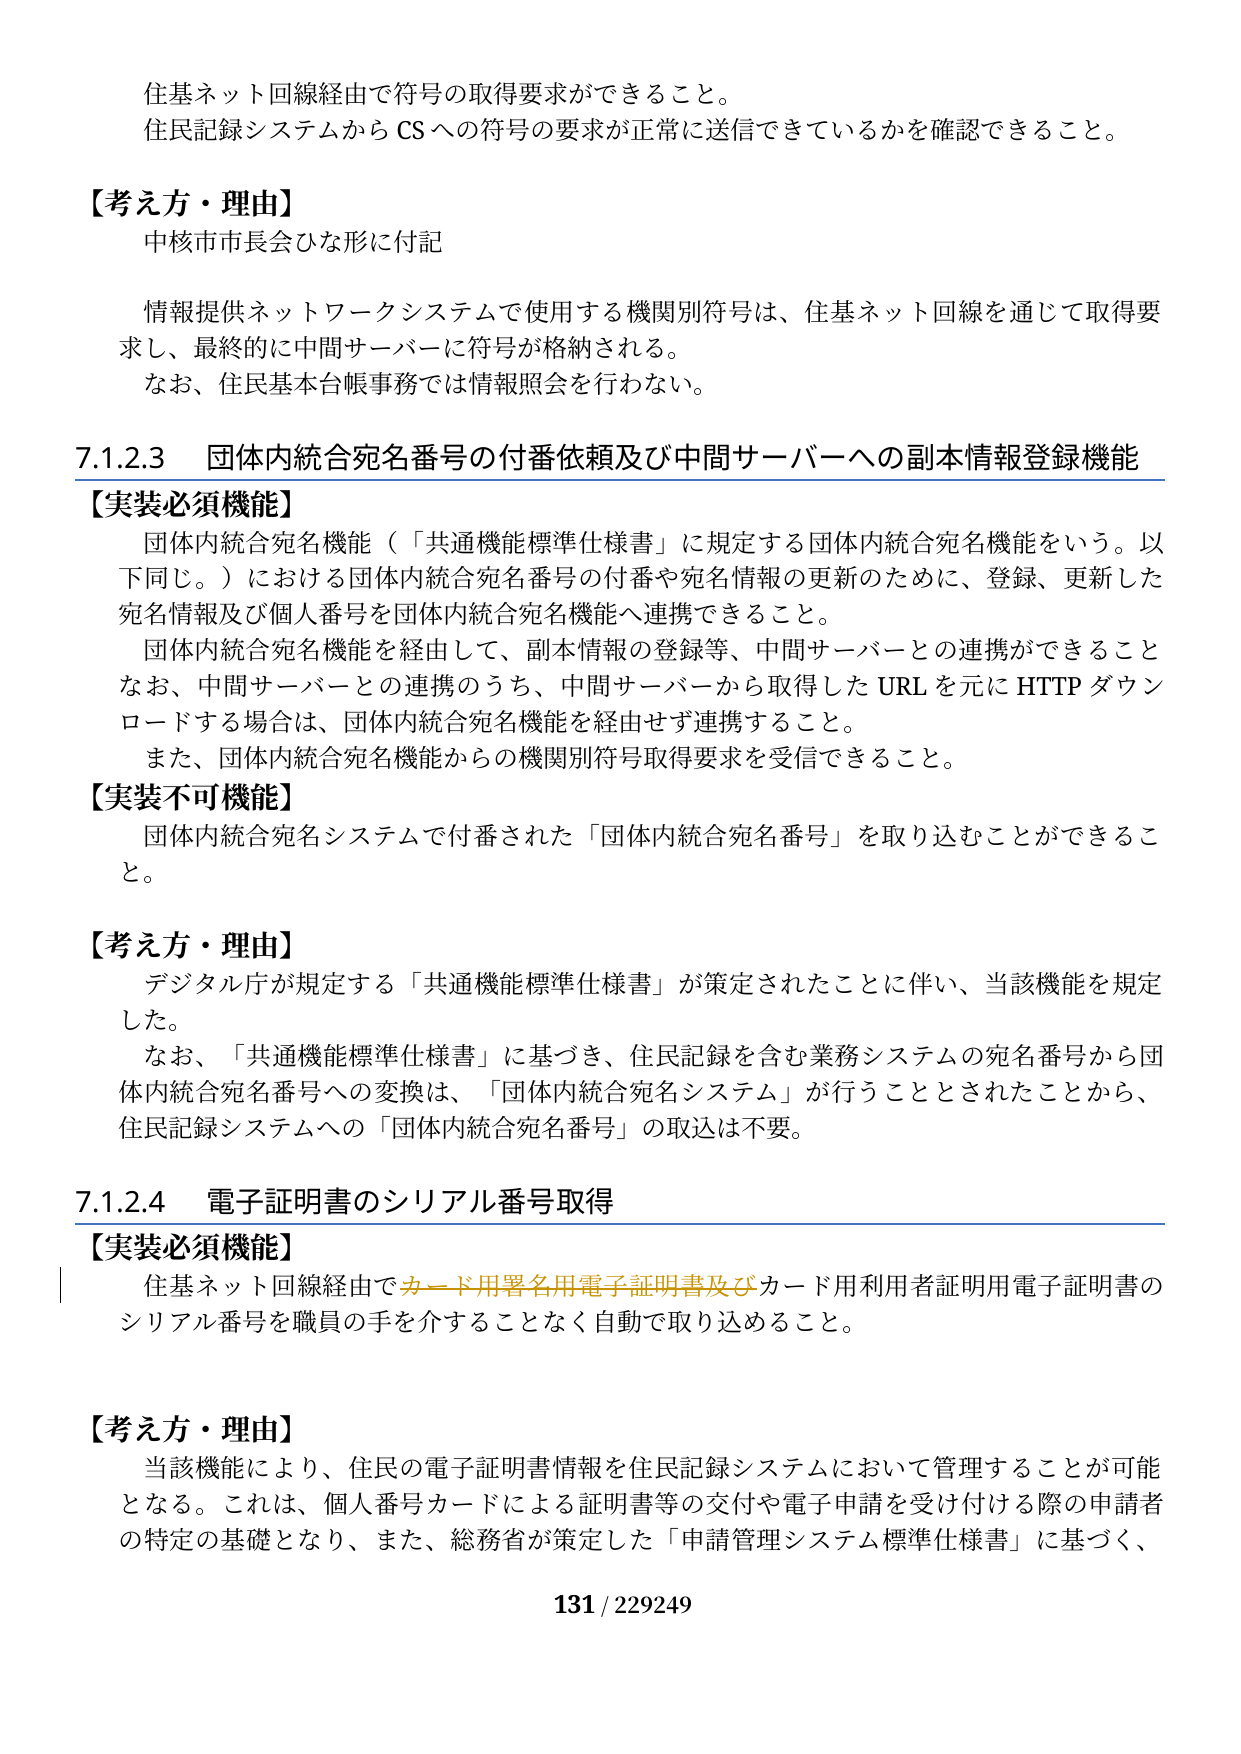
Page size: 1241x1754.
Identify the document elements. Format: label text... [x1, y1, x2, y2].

text デジタル庁が規定する「共通機能標準仕様書」が策定されたことに伴い、当該機能を規定した。 [119, 964, 1165, 1036]
text なお、住民基本台帳事務では情報照会を行わない。 [119, 365, 1165, 401]
text 住基ネット回線経由でカード用利用者証明用電子証明書のシリアル番号を職員の手を介することなく自動で取り込めること。 [119, 1267, 1165, 1339]
text 【実装不可機能】 [75, 775, 1165, 817]
text 【実装必須機能】 [75, 481, 1165, 523]
text 団体内統合宛名システムで付番された「団体内統合宛名番号」を取り込むことができること。 [119, 817, 1165, 889]
text 住基ネット回線経由で符号の取得要求ができること。 [119, 75, 1165, 111]
text 住民記録システムからCSへの符号の要求が正常に送信できているかを確認できること。 [119, 111, 1165, 147]
text 団体内統合宛名機能を経由して、副本情報の登録等、中間サーバーとの連携ができること。なお、中間サーバーとの連携のうち、中間サーバーから取得したURLを元にHTTPダウンロードする場合は、団体内統合宛名機能を経由せず連携すること。 [119, 631, 1165, 739]
subtitle 7.1.2.4 電子証明書のシリアル番号取得 [75, 1178, 1165, 1223]
text 【考え方・理由】 [75, 1407, 1165, 1449]
subtitle 7.1.2.3 団体内統合宛名番号の付番依頼及び中間サーバーへの副本情報登録機能 [75, 435, 1165, 479]
text 【考え方・理由】 [75, 181, 1165, 223]
text 中核市市長会ひな形に付記 [119, 223, 1165, 259]
text なお、「共通機能標準仕様書」に基づき、住民記録を含む業務システムの宛名番号から団体内統合宛名番号への変換は、「団体内統合宛名システム」が行うこととされたことから、住民記録システムへの「団体内統合宛名番号」の取込は不要。 [119, 1036, 1165, 1144]
text 団体内統合宛名機能（「共通機能標準仕様書」に規定する団体内統合宛名機能をいう。以下同じ。）における団体内統合宛名番号の付番や宛名情報の更新のために、登録、更新した宛名情報及び個人番号を団体内統合宛名機能へ連携できること。 [119, 523, 1165, 631]
text 情報提供ネットワークシステムで使用する機関別符号は、住基ネット回線を通じて取得要求し、最終的に中間サーバーに符号が格納される。 [119, 293, 1165, 365]
text 【実装必須機能】 [75, 1225, 1165, 1267]
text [119, 1449, 1165, 1556]
text また、団体内統合宛名機能からの機関別符号取得要求を受信できること。 [119, 739, 1165, 775]
text 【考え方・理由】 [75, 923, 1165, 964]
